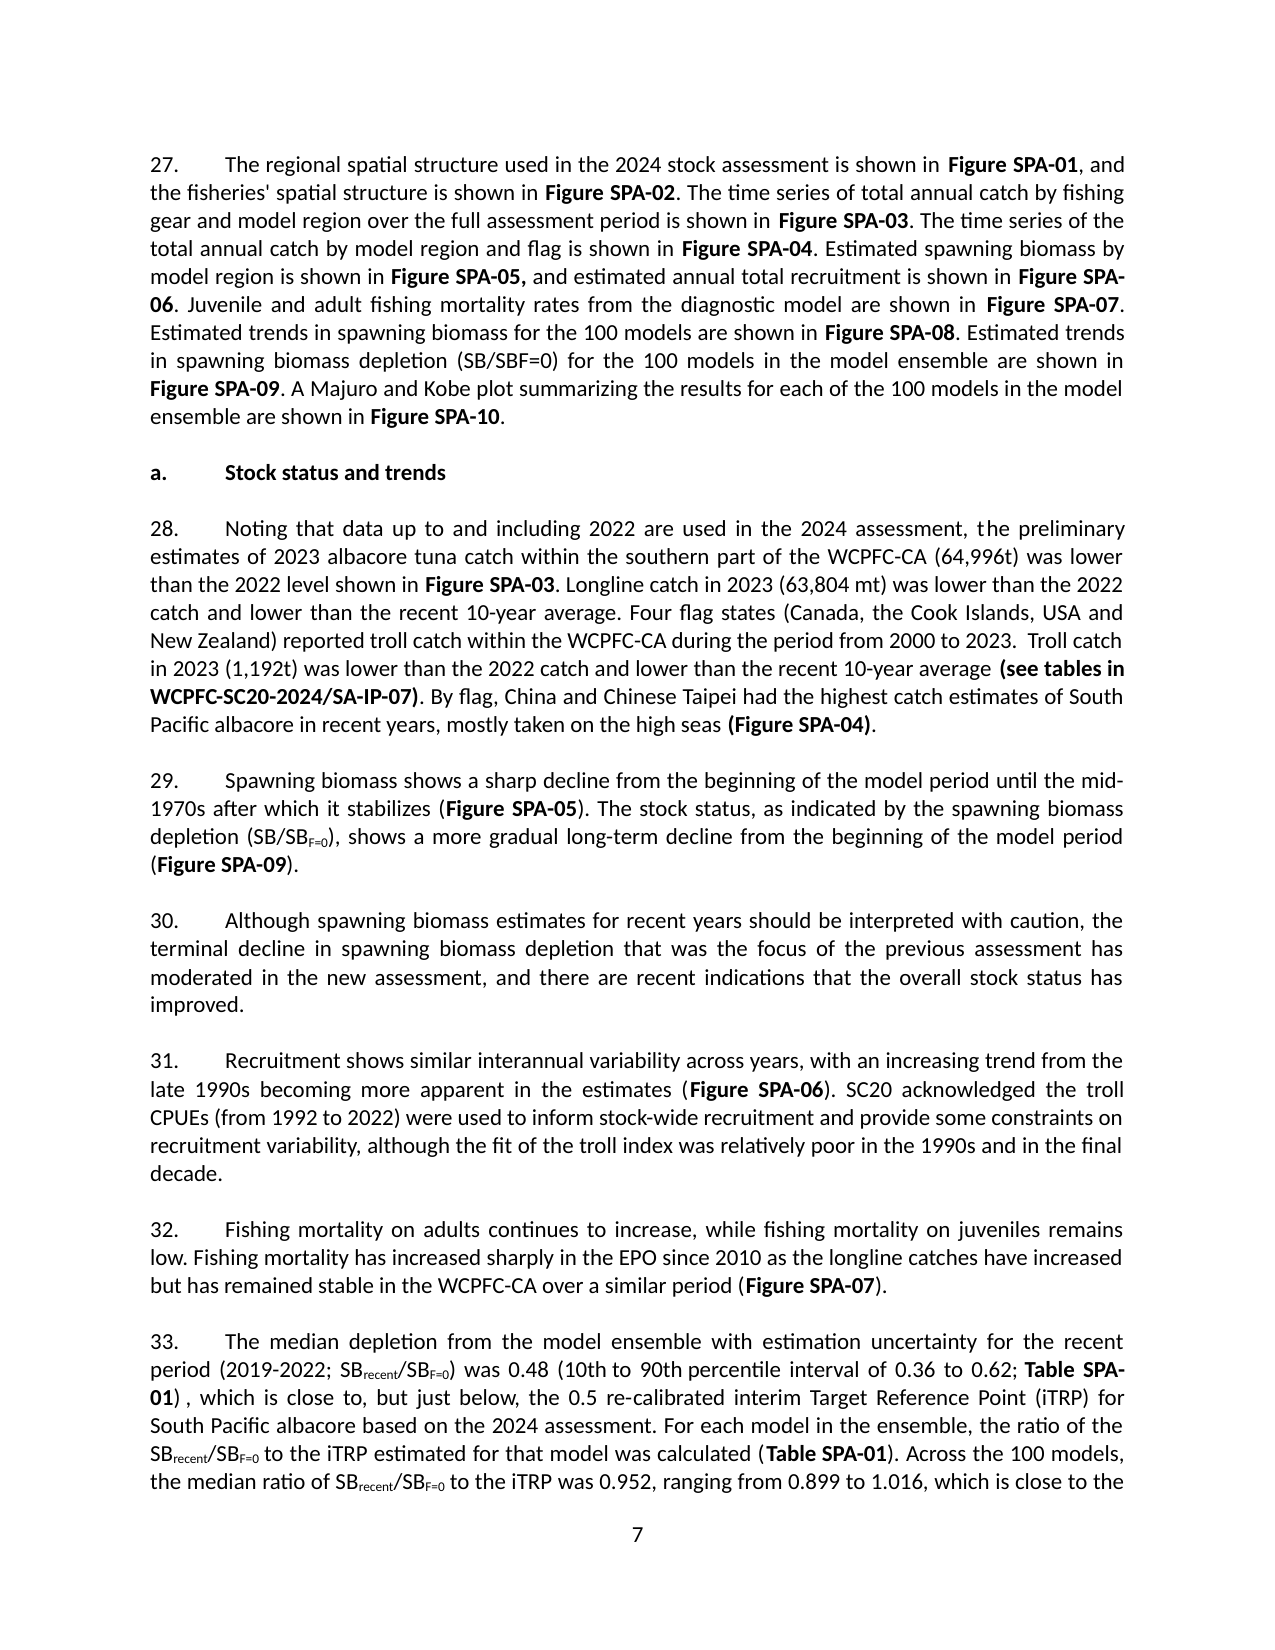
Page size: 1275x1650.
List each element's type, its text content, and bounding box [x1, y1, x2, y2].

text Fishing mortality on adults continues to increase, while fishing mortality on juveniles remains low. Fishing mortality has increased sharply in the EPO since 2010 as the longline catches have increased but has remained stable in the WCPFC-CA over a similar period (Figure SPA-07). [150, 1215, 1125, 1299]
text Although spawning biomass estimates for recent years should be interpreted with caution, the terminal decline in spawning biomass depletion that was the focus of the previous assessment has moderated in the new assessment, and there are recent indications that the overall stock status has improved. [150, 907, 1125, 1019]
text Spawning biomass shows a sharp decline from the beginning of the model period until the mid-1970s after which it stabilizes (Figure SPA-05). The stock status, as indicated by the spawning biomass depletion (SB/SBF=0), shows a more gradual long-term decline from the beginning of the model period (Figure SPA-09). [150, 766, 1125, 878]
text Recruitment shows similar interannual variability across years, with an increasing trend from the late 1990s becoming more apparent in the estimates (Figure SPA-06). SC20 acknowledged the troll CPUEs (from 1992 to 2022) were used to inform stock-wide recruitment and provide some constraints on recruitment variability, although the fit of the troll index was relatively poor in the 1990s and in the final decade. [150, 1047, 1125, 1187]
list Stock status and trends [150, 458, 1125, 486]
text Noting that data up to and including 2022 are used in the 2024 assessment, the preliminary estimates of 2023 albacore tuna catch within the southern part of the WCPFC-CA (64,996t) was lower than the 2022 level shown in Figure SPA-03. Longline catch in 2023 (63,804 mt) was lower than the 2022 catch and lower than the recent 10-year average. Four flag states (Canada, the Cook Islands, USA and New Zealand) reported troll catch within the WCPFC-CA during the period from 2000 to 2023. Troll catch in 2023 (1,192t) was lower than the 2022 catch and lower than the recent 10-year average (see tables in WCPFC-SC20-2024/SA-IP-07). By flag, China and Chinese Taipei had the highest catch estimates of South Pacific albacore in recent years, mostly taken on the high seas (Figure SPA-04). [150, 514, 1125, 738]
text The regional spatial structure used in the 2024 stock assessment is shown in Figure SPA-01, and the fisheries' spatial structure is shown in Figure SPA-02. The time series of total annual catch by fishing gear and model region over the full assessment period is shown in Figure SPA-03. The time series of the total annual catch by model region and flag is shown in Figure SPA-04. Estimated spawning biomass by model region is shown in Figure SPA-05, and estimated annual total recruitment is shown in Figure SPA-06. Juvenile and adult fishing mortality rates from the diagnostic model are shown in Figure SPA-07. Estimated trends in spawning biomass for the 100 models are shown in Figure SPA-08. Estimated trends in spawning biomass depletion (SB/SBF=0) for the 100 models in the model ensemble are shown in Figure SPA-09. A Majuro and Kobe plot summarizing the results for each of the 100 models in the model ensemble are shown in Figure SPA-10. [150, 150, 1125, 430]
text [150, 1327, 1125, 1495]
